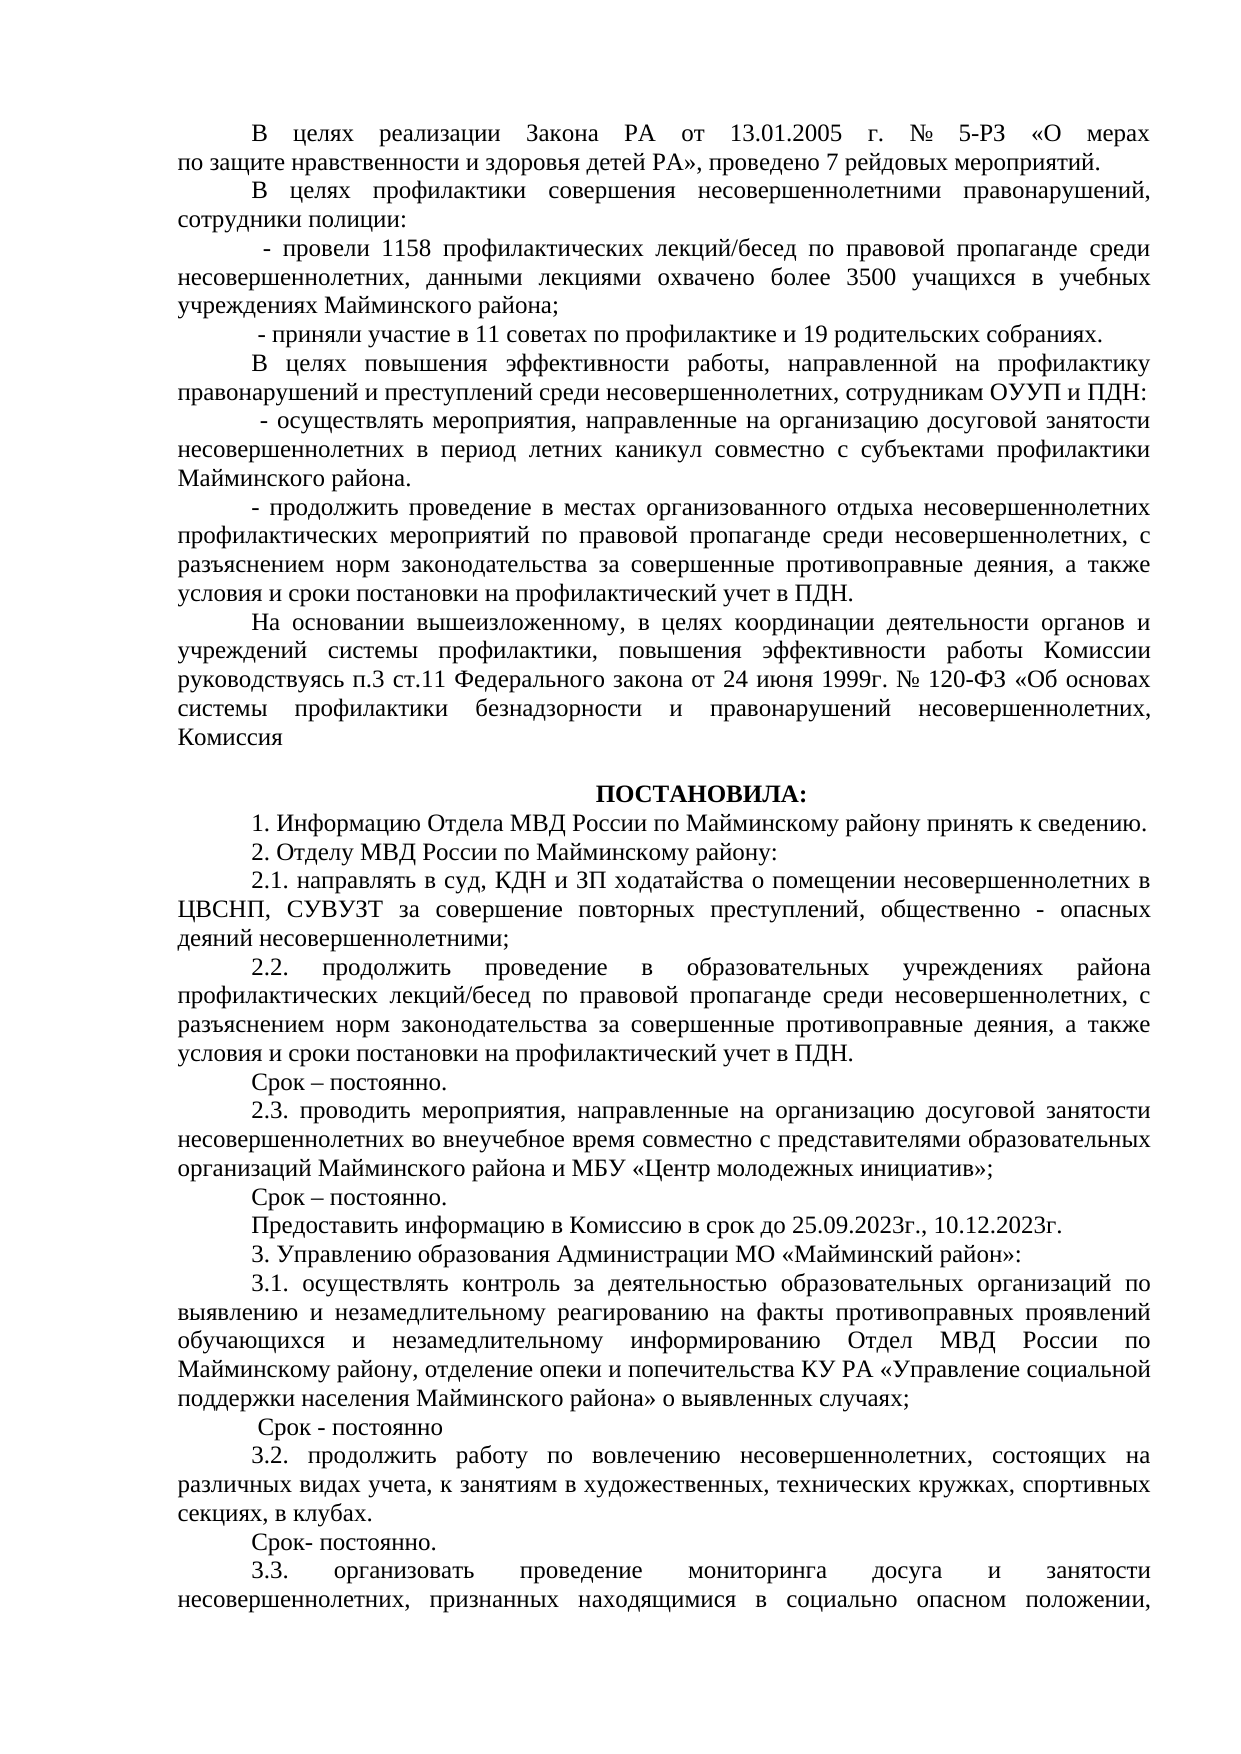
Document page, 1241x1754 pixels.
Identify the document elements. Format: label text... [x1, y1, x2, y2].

text - осуществлять мероприятия, направленные на организацию досуговой занятости несовершеннолетних в период летних каникул совместно с субъектами профилактики Майминского района. [177, 406, 1152, 492]
text 1. Информацию Отдела МВД России по Майминскому району принять к сведению. [177, 808, 1152, 837]
text - провели 1158 профилактических лекций/бесед по правовой пропаганде среди несовершеннолетних, данными лекциями охвачено более 3500 учащихся в учебных учреждениях Майминского района; [177, 233, 1152, 319]
text В целях повышения эффективности работы, направленной на профилактику правонарушений и преступлений среди несовершеннолетних, сотрудникам ОУУП и ПДН: [177, 348, 1152, 406]
text 3.2. продолжить работу по вовлечению несовершеннолетних, состоящих на различных видах учета, к занятиям в художественных, технических кружках, спортивных секциях, в клубах. [177, 1441, 1152, 1527]
text В целях реализации Закона РА от 13.01.2005 г. № 5-РЗ «О мерах по защите нравственности и здоровья детей РА», проведено 7 рейдовых мероприятий. [177, 118, 1152, 176]
text - продолжить проведение в местах организованного отдыха несовершеннолетних профилактических мероприятий по правовой пропаганде среди несовершеннолетних, с разъяснением норм законодательства за совершенные противоправные деяния, а также условия и сроки постановки на профилактический учет в ПДН. [177, 492, 1152, 607]
text Предоставить информацию в Комиссию в срок до 25.09.2023г., 10.12.2023г. [177, 1211, 1152, 1239]
text ПОСТАНОВИЛА: [177, 779, 1152, 808]
text Срок- постоянно. [177, 1527, 1152, 1556]
text 2.2. продолжить проведение в образовательных учреждениях района профилактических лекций/бесед по правовой пропаганде среди несовершеннолетних, с разъяснением норм законодательства за совершенные противоправные деяния, а также условия и сроки постановки на профилактический учет в ПДН. [177, 952, 1152, 1067]
text 3. Управлению образования Администрации МО «Майминский район»: [177, 1239, 1152, 1268]
text Срок – постоянно. [177, 1067, 1152, 1096]
text 2.3. проводить мероприятия, направленные на организацию досуговой занятости несовершеннолетних во внеучебное время совместно с представителями образовательных организаций Майминского района и МБУ «Центр молодежных инициатив»; [177, 1096, 1152, 1182]
text 2. Отделу МВД России по Майминскому району: [177, 837, 1152, 866]
text - приняли участие в 11 советах по профилактике и 19 родительских собраниях. [177, 319, 1152, 348]
text Срок – постоянно. [177, 1182, 1152, 1211]
text 2.1. направлять в суд, КДН и ЗП ходатайства о помещении несовершеннолетних в ЦВСНП, СУВУЗТ за совершение повторных преступлений, общественно - опасных деяний несовершеннолетними; [177, 866, 1152, 952]
text Срок - постоянно [177, 1412, 1152, 1441]
text В целях профилактики совершения несовершеннолетними правонарушений, сотрудники полиции: [177, 176, 1152, 233]
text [177, 1556, 1152, 1613]
text 3.1. осуществлять контроль за деятельностью образовательных организаций по выявлению и незамедлительному реагированию на факты противоправных проявлений обучающихся и незамедлительному информированию Отдел МВД России по Майминскому району, отделение опеки и попечительства КУ РА «Управление социальной поддержки населения Майминского района» о выявленных случаях; [177, 1268, 1152, 1412]
text На основании вышеизложенному, в целях координации деятельности органов и учреждений системы профилактики, повышения эффективности работы Комиссии руководствуясь п.3 ст.11 Федерального закона от 24 июня 1999г. № 120-ФЗ «Об основах системы профилактики безнадзорности и правонарушений несовершеннолетних, Комиссия [177, 607, 1152, 751]
